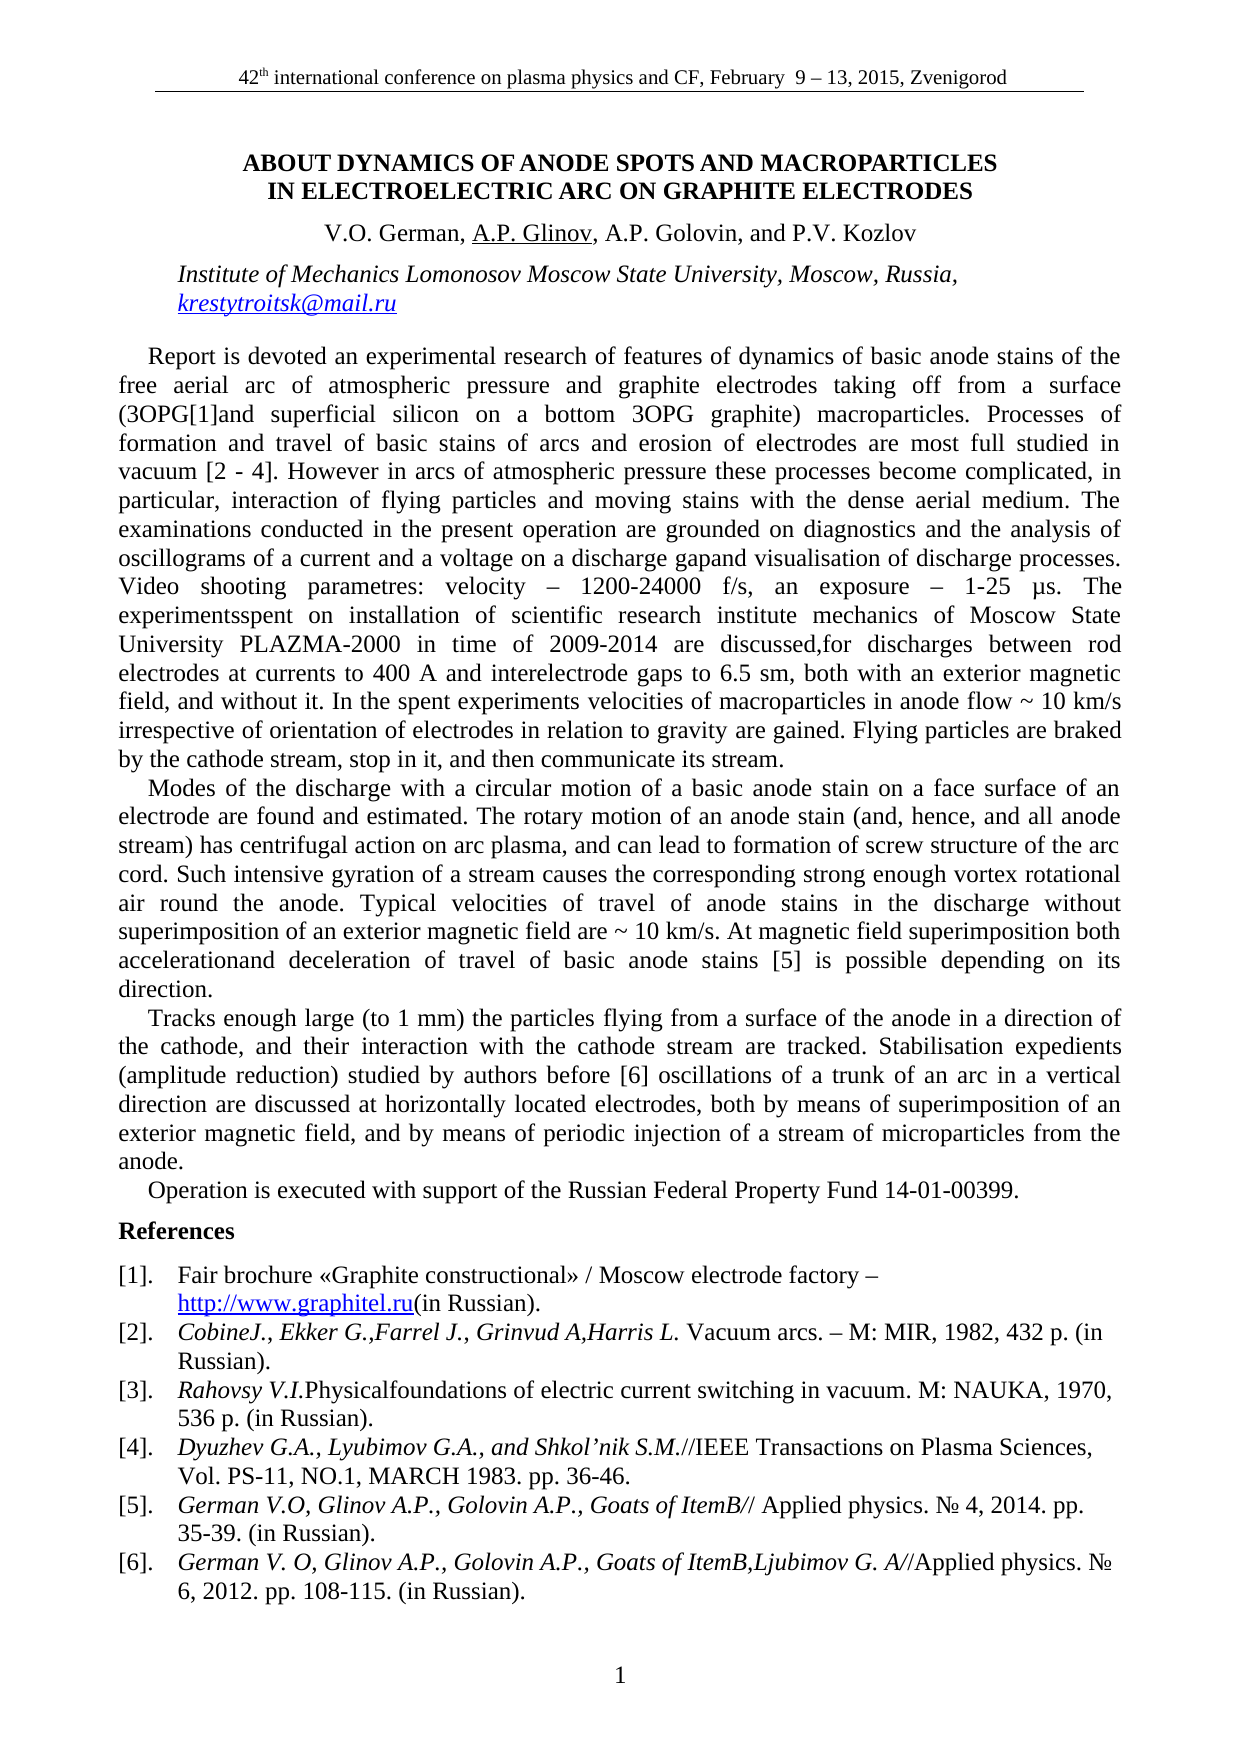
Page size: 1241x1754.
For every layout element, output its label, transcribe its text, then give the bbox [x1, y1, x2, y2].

title ABOUT DYNAMICS OF ANODE spots AND MACROPARTICLES IN ELECTROELECTRIC ARC ON GRAPHITE ELECTRODES [118, 148, 1122, 205]
text German V.O, Glinov A.P., Golovin A.P., Goats of ItemВ// Applied physics. № 4, 2014. pp. 35-39. (in Russian). [118, 1490, 1122, 1547]
title References [118, 1216, 1122, 1245]
text V.O. German, A.P. Glinov, A.P. Golovin, and P.V. Kozlov [159, 218, 1081, 246]
text Tracks enough large (to ) the particles flying from a surface of the anode in a direction of the cathode, and their interaction with the cathode stream are tracked. Stabilisation expedients (amplitude reduction) studied by authors before [6] oscillations of a trunk of an arc in a vertical direction are discussed at horizontally located electrodes, both by means of superimposition of an exterior magnetic field, and by means of periodic injection of a stream of microparticles from the anode. [118, 1003, 1122, 1175]
text Rahovsy V.I.Physicalfoundations of electric current switching in vacuum. М: NAUKA, 1970, 536 p. (in Russian). [118, 1375, 1122, 1432]
text Report is devoted an experimental research of features of dynamics of basic anode stains of the free aerial arc of atmospheric pressure and graphite electrodes taking off from a surface (3OPG[1]and superficial silicon on a bottom 3OPG graphite) macroparticles. Processes of formation and travel of basic stains of arcs and erosion of electrodes are most full studied in vacuum [2 - 4]. However in arcs of atmospheric pressure these processes become complicated, in particular, interaction of flying particles and moving stains with the dense aerial medium. The examinations conducted in the present operation are grounded on diagnostics and the analysis of oscillograms of a current and a voltage on a discharge gapand visualisation of discharge processes. Video shooting parametres: velocity – 1200-24000 f/s, an exposure – 1-25 µs. The experimentsspent on installation of scientific research institute mechanics of Moscow State University PLAZMA- time of 2009-2014 are discussed,for discharges between rod electrodes at currents to and interelectrode gaps to 6.5 sm, both with an exterior magnetic field, and without it. In the spent experiments velocities of macroparticles in anode flow ~ 10 km/s irrespective of orientation of electrodes in relation to gravity are gained. Flying particles are braked by the cathode stream, stop in it, and then communicate its stream. [118, 341, 1122, 773]
text Modes of the discharge with a circular motion of a basic anode stain on a face surface of an electrode are found and estimated. The rotary motion of an anode stain (and, hence, and all anode stream) has centrifugal action on arc plasma, and can lead to formation of screw structure of the arc cord. Such intensive gyration of a stream causes the corresponding strong enough vortex rotational air round the anode. Typical velocities of travel of anode stains in the discharge without superimposition of an exterior magnetic field are ~ 10 km/s. At magnetic field superimposition both accelerationand deceleration of travel of basic anode stains [5] is possible depending on its direction. [118, 773, 1122, 1003]
text CobineJ., Ekker G.,Farrel J., Grinvud А,Harris L. Vacuum arcs. – М: MIR, 1982, 432 p. (in Russian). [118, 1317, 1122, 1375]
text Institute of Mechanics Lomonosov Moscow State University, Moscow, Russia, krestytroitsk@mail.ru [177, 259, 1122, 316]
text German V. O, Glinov A.P., Golovin A.P., Goats of ItemВ,Ljubimov G. A//Applied physics. № 6, 2012. pp. 108-115. (in Russian). [118, 1547, 1122, 1605]
text Operation is executed with support of the Russian Federal Property Fund 14-01-00399. [118, 1175, 1122, 1204]
text Fair brochure «Graphite constructional» / electrode factory – http://www.graphitel.ru(in Russian). [118, 1260, 1122, 1317]
text Dyuzhev G.A., Lyubimov G.A., and Shkol’nik S.M.//IEEE Transactions on Plasma Sciences, Vol. PS-11, NO.1, MARCH 1983. pp. 36-46. [118, 1432, 1122, 1490]
